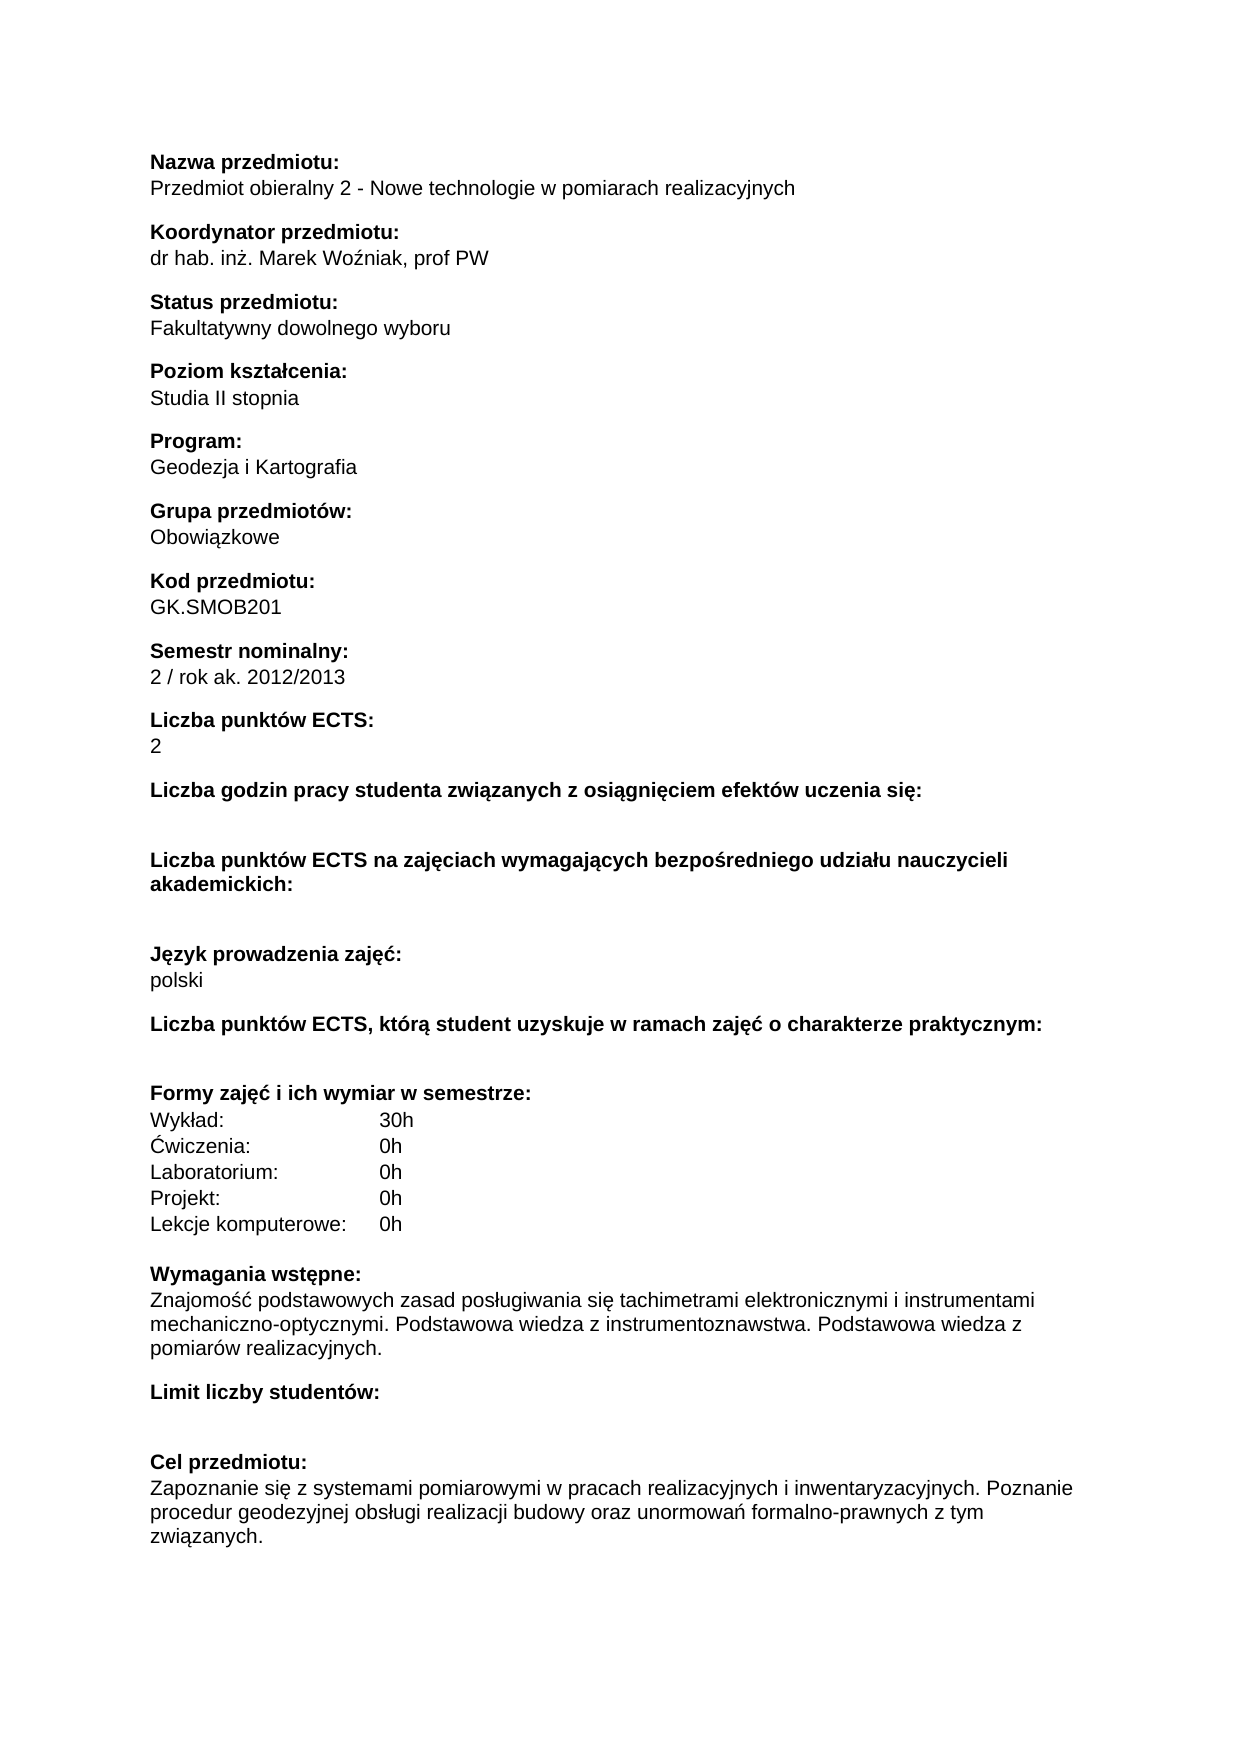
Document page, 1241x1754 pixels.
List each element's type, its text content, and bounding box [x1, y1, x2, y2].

text Formy zajęć i ich wymiar w semestrze: [150, 1081, 1090, 1105]
text Geodezja i Kartografia [150, 455, 1090, 479]
text dr hab. inż. Marek Woźniak, prof PW [150, 246, 1090, 270]
table_cell 0h [369, 1184, 597, 1210]
table_cell Ćwiczenia: [140, 1134, 367, 1158]
text Grupa przedmiotów: [150, 499, 1090, 523]
text Liczba punktów ECTS, którą student uzyskuje w ramach zajęć o charakterze praktycznym: [150, 1011, 1090, 1035]
table_cell Laboratorium: [140, 1160, 367, 1184]
table_header Wykład: [140, 1108, 367, 1132]
text Nazwa przedmiotu: [150, 150, 1090, 174]
text Studia II stopnia [150, 385, 1090, 409]
text Przedmiot obieralny 2 - Nowe technologie w pomiarach realizacyjnych [150, 176, 1090, 200]
text 2 [150, 734, 1090, 758]
text Liczba punktów ECTS na zajęciach wymagających bezpośredniego udziału nauczycieli akademickich: [150, 848, 1090, 896]
text Znajomość podstawowych zasad posługiwania się tachimetrami elektronicznymi i instrumentami mechaniczno-optycznymi. Podstawowa wiedza z instrumentoznawstwa. Podstawowa wiedza z pomiarów realizacyjnych. [150, 1288, 1090, 1360]
text Język prowadzenia zajęć: [150, 942, 1090, 966]
text 2 / rok ak. 2012/2013 [150, 664, 1090, 688]
text Semestr nominalny: [150, 638, 1090, 662]
text Kod przedmiotu: [150, 569, 1090, 593]
text Program: [150, 429, 1090, 453]
table_cell 0h [369, 1158, 597, 1184]
text Cel przedmiotu: [150, 1449, 1090, 1473]
text Liczba godzin pracy studenta związanych z osiągnięciem efektów uczenia się: [150, 778, 1090, 802]
text Limit liczby studentów: [150, 1380, 1090, 1404]
text Obowiązkowe [150, 525, 1090, 549]
text Zapoznanie się z systemami pomiarowymi w pracach realizacyjnych i inwentaryzacyjnych. Poznanie procedur geodezyjnej obsługi realizacji budowy oraz unormowań formalno-prawnych z tym związanych. [150, 1476, 1090, 1547]
table_header 30h [369, 1108, 597, 1132]
text Poziom kształcenia: [150, 359, 1090, 383]
text Fakultatywny dowolnego wyboru [150, 316, 1090, 339]
table_cell Projekt: [140, 1186, 367, 1210]
text Status przedmiotu: [150, 289, 1090, 313]
text GK.SMOB201 [150, 595, 1090, 619]
text Wymagania wstępne: [150, 1262, 1090, 1286]
text polski [150, 968, 1090, 992]
table_cell 0h [369, 1132, 597, 1158]
table_cell 0h [369, 1210, 597, 1236]
table_cell Lekcje komputerowe: [140, 1212, 367, 1236]
text Liczba punktów ECTS: [150, 708, 1090, 732]
text Koordynator przedmiotu: [150, 220, 1090, 244]
